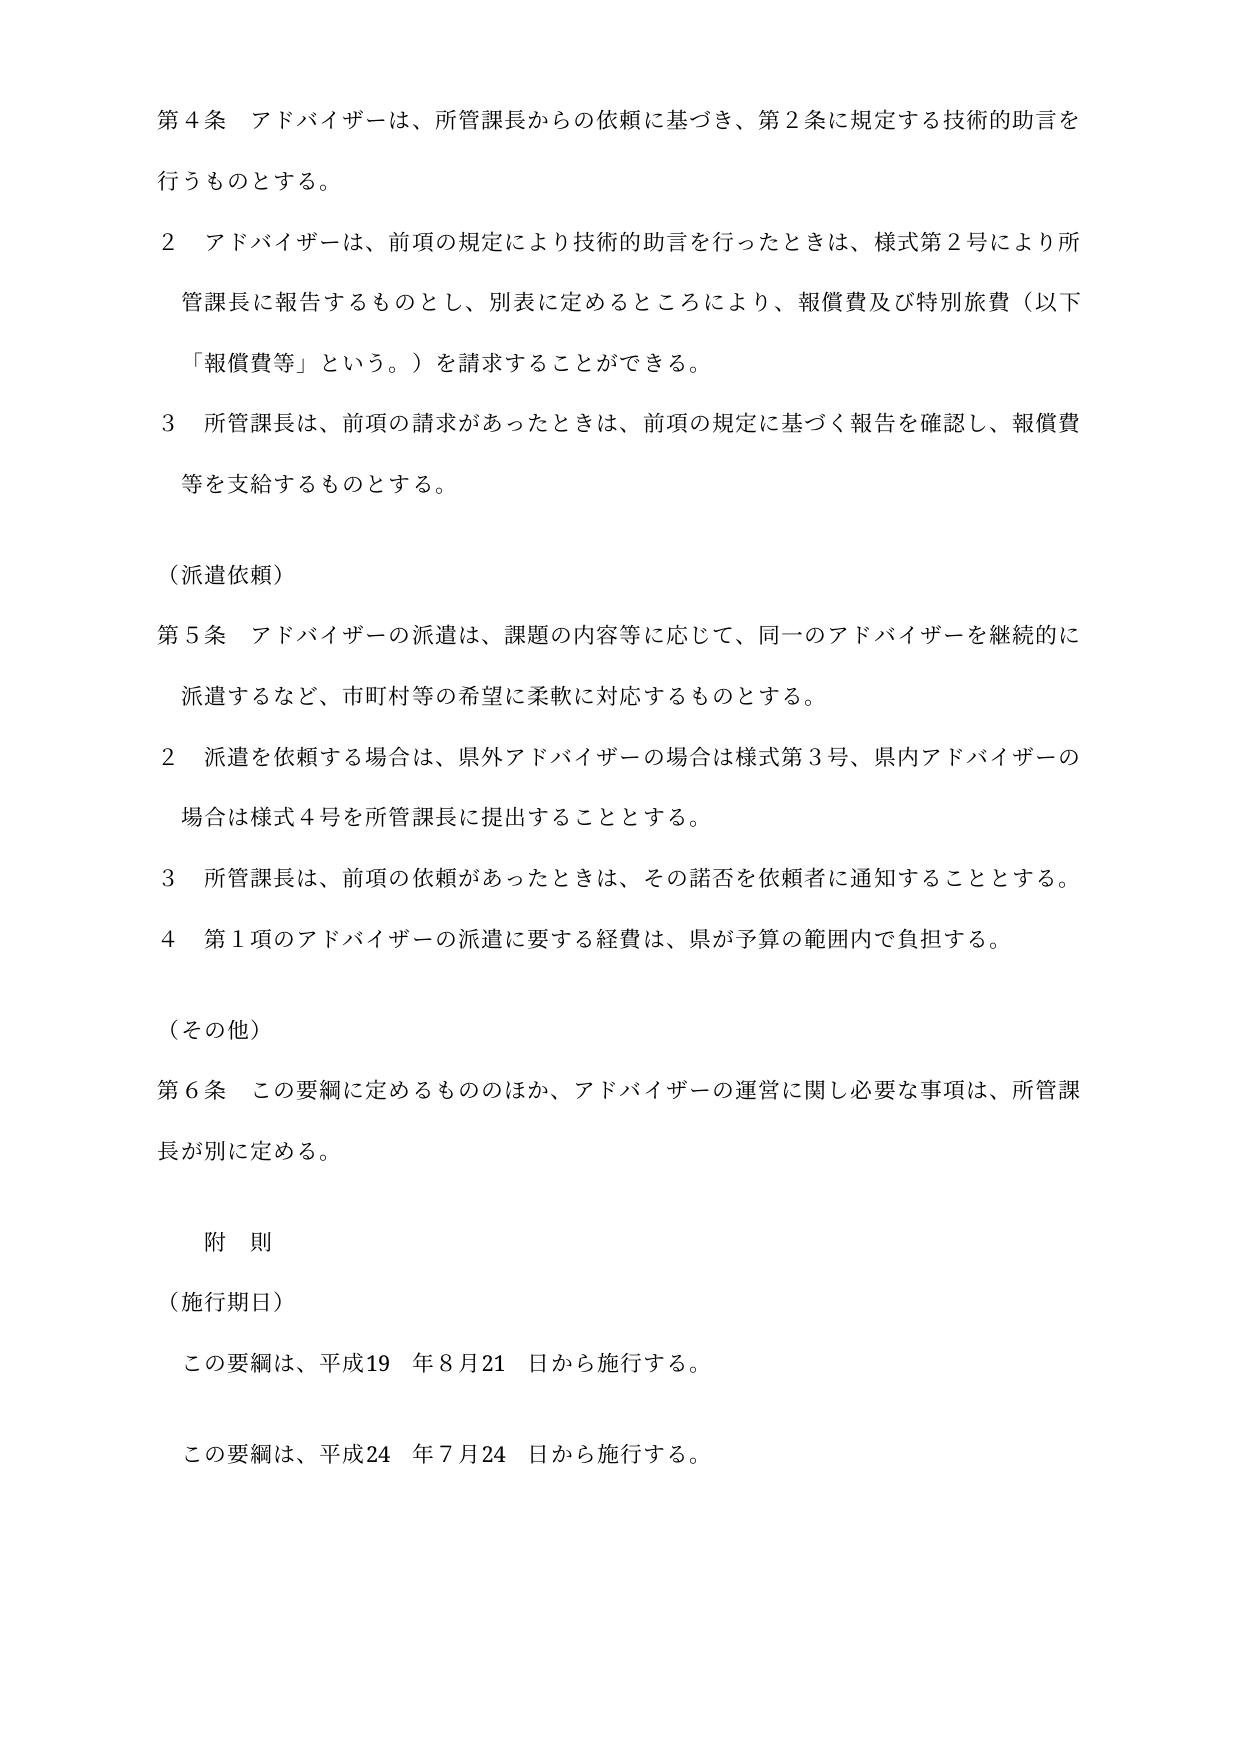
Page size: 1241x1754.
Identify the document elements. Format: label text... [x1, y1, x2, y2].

text 附 則 [158, 1210, 1083, 1271]
text （派遣依頼） [158, 543, 1083, 604]
text ３ 所管課長は、前項の依頼があったときは、その諾否を依頼者に通知することとする。 [158, 847, 1083, 907]
text 第６条 この要綱に定めるもののほか、アドバイザーの運営に関し必要な事項は、所管課長が別に定める。 [158, 1059, 1083, 1180]
text 第５条 アドバイザーの派遣は、課題の内容等に応じて、同一のアドバイザーを継続的に派遣するなど、市町村等の希望に柔軟に対応するものとする。 [158, 604, 1083, 725]
text この要綱は、平成24年７月24 日から施行する。 [158, 1423, 1083, 1483]
text この要綱は、平成19年８月21日から施行する。 [158, 1332, 1083, 1392]
text ２ 派遣を依頼する場合は、県外アドバイザーの場合は様式第３号、県内アドバイザーの場合は様式４号を所管課長に提出することとする。 [158, 725, 1083, 847]
text （その他） [158, 998, 1083, 1059]
text ４ 第１項のアドバイザーの派遣に要する経費は、県が予算の範囲内で負担する。 [158, 907, 1083, 968]
text ３ 所管課長は、前項の請求があったときは、前項の規定に基づく報告を確認し、報償費等を支給するものとする。 [158, 392, 1083, 513]
text 第４条 アドバイザーは、所管課長からの依頼に基づき、第２条に規定する技術的助言を行うものとする。 [158, 89, 1083, 210]
text （施行期日） [158, 1271, 1083, 1332]
text ２ アドバイザーは、前項の規定により技術的助言を行ったときは、様式第２号により所管課長に報告するものとし、別表に定めるところにより、報償費及び特別旅費（以下「報償費等」という。）を請求することができる。 [158, 210, 1083, 392]
